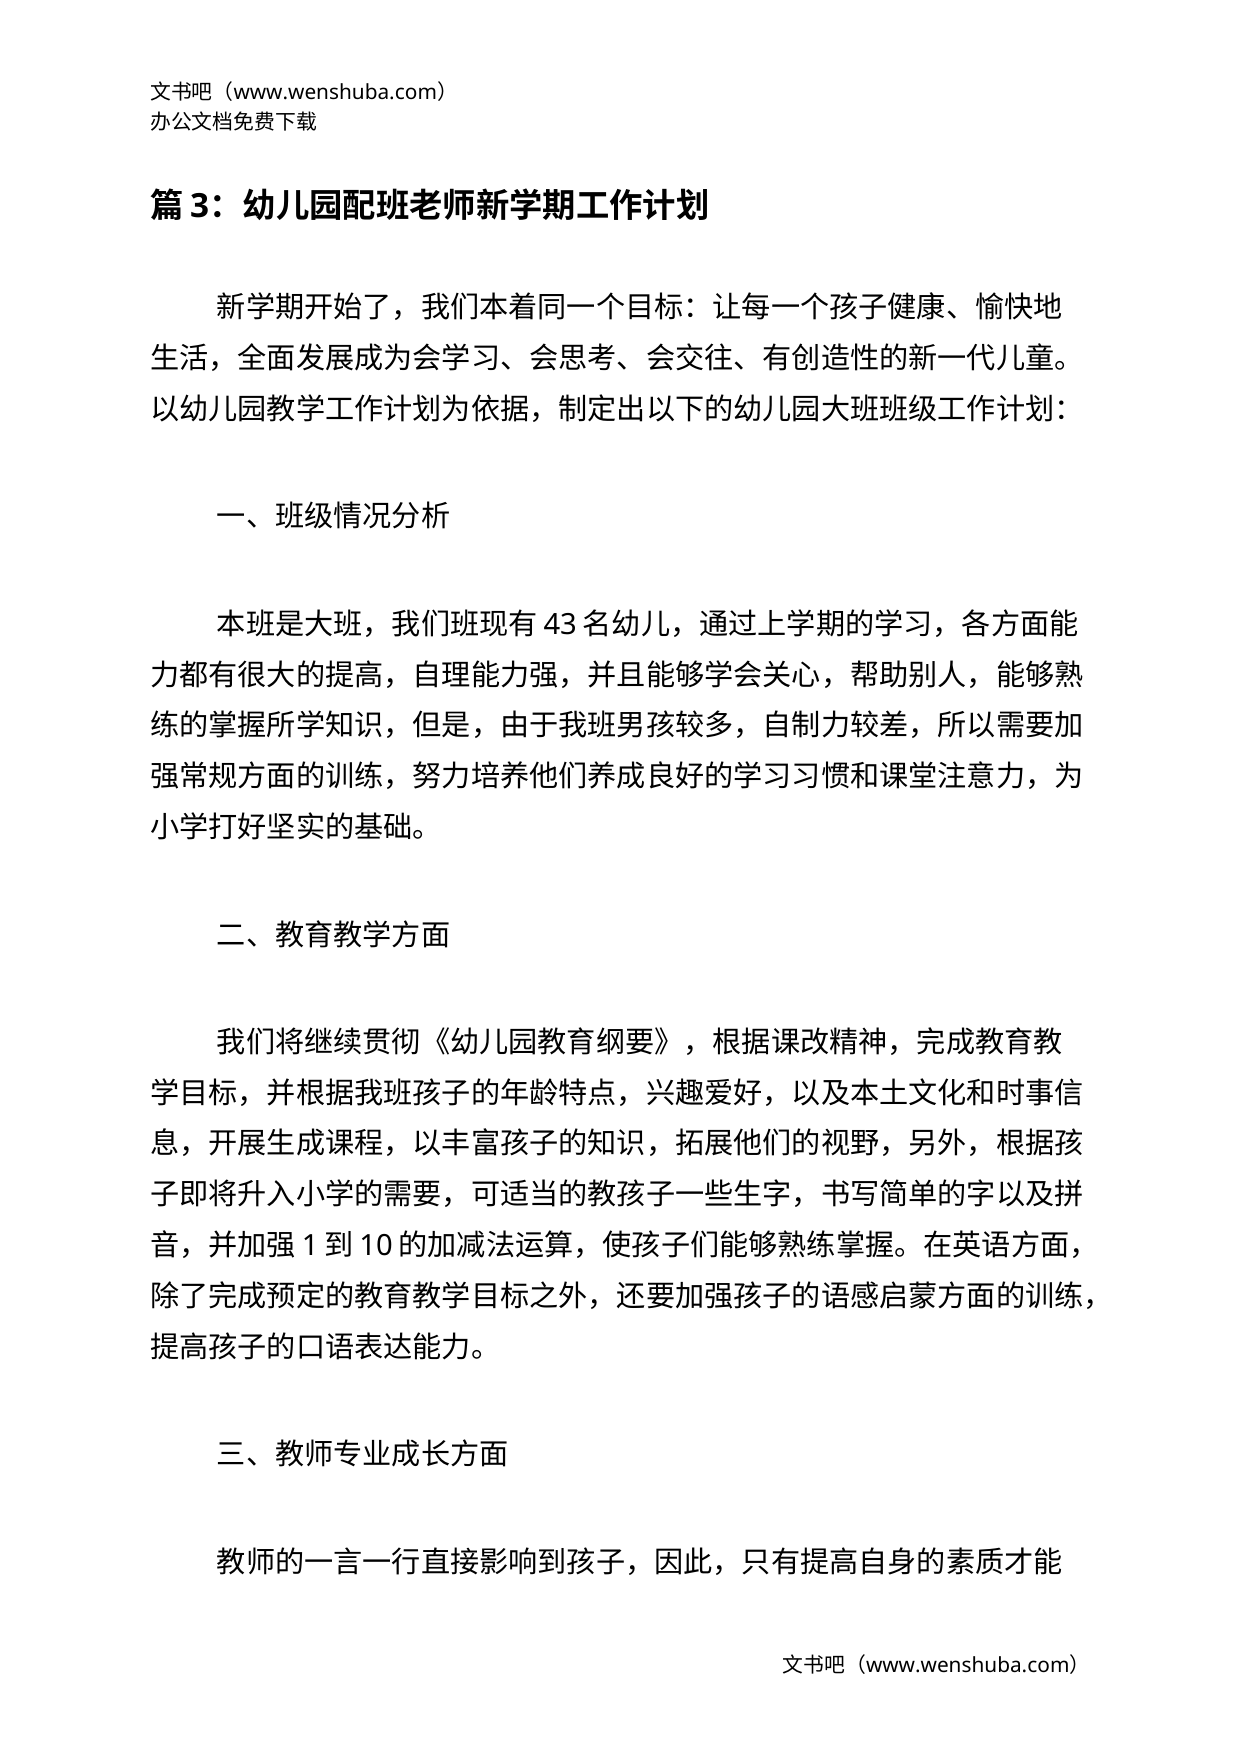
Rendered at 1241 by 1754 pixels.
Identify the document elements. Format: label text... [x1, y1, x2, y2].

text 我们将继续贯彻《幼儿园教育纲要》，根据课改精神，完成教育教学目标，并根据我班孩子的年龄特点，兴趣爱好，以及本土文化和时事信息，开展生成课程，以丰富孩子的知识，拓展他们的视野，另外，根据孩子即将升入小学的需要，可适当的教孩子一些生字，书写简单的字以及拼音，并加强1到10的加减法运算，使孩子们能够熟练掌握。在英语方面，除了完成预定的教育教学目标之外，还要加强孩子的语感启蒙方面的训练，提高孩子的口语表达能力。 [150, 1019, 1090, 1365]
text 一、班级情况分析 [150, 493, 1090, 535]
text 本班是大班，我们班现有43名幼儿，通过上学期的学习，各方面能力都有很大的提高，自理能力强，并且能够学会关心，帮助别人，能够熟练的掌握所学知识，但是，由于我班男孩较多，自制力较差，所以需要加强常规方面的训练，努力培养他们养成良好的学习习惯和课堂注意力，为小学打好坚实的基础。 [150, 600, 1090, 846]
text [150, 1538, 1090, 1581]
text 新学期开始了，我们本着同一个目标：让每一个孩子健康、愉快地生活，全面发展成为会学习、会思考、会交往、有创造性的新一代儿童。以幼儿园教学工作计划为依据，制定出以下的幼儿园大班班级工作计划： [150, 284, 1090, 427]
text 篇3：幼儿园配班老师新学期工作计划 [150, 178, 1090, 227]
text 二、教育教学方面 [150, 911, 1090, 953]
text 三、教师专业成长方面 [150, 1431, 1090, 1473]
